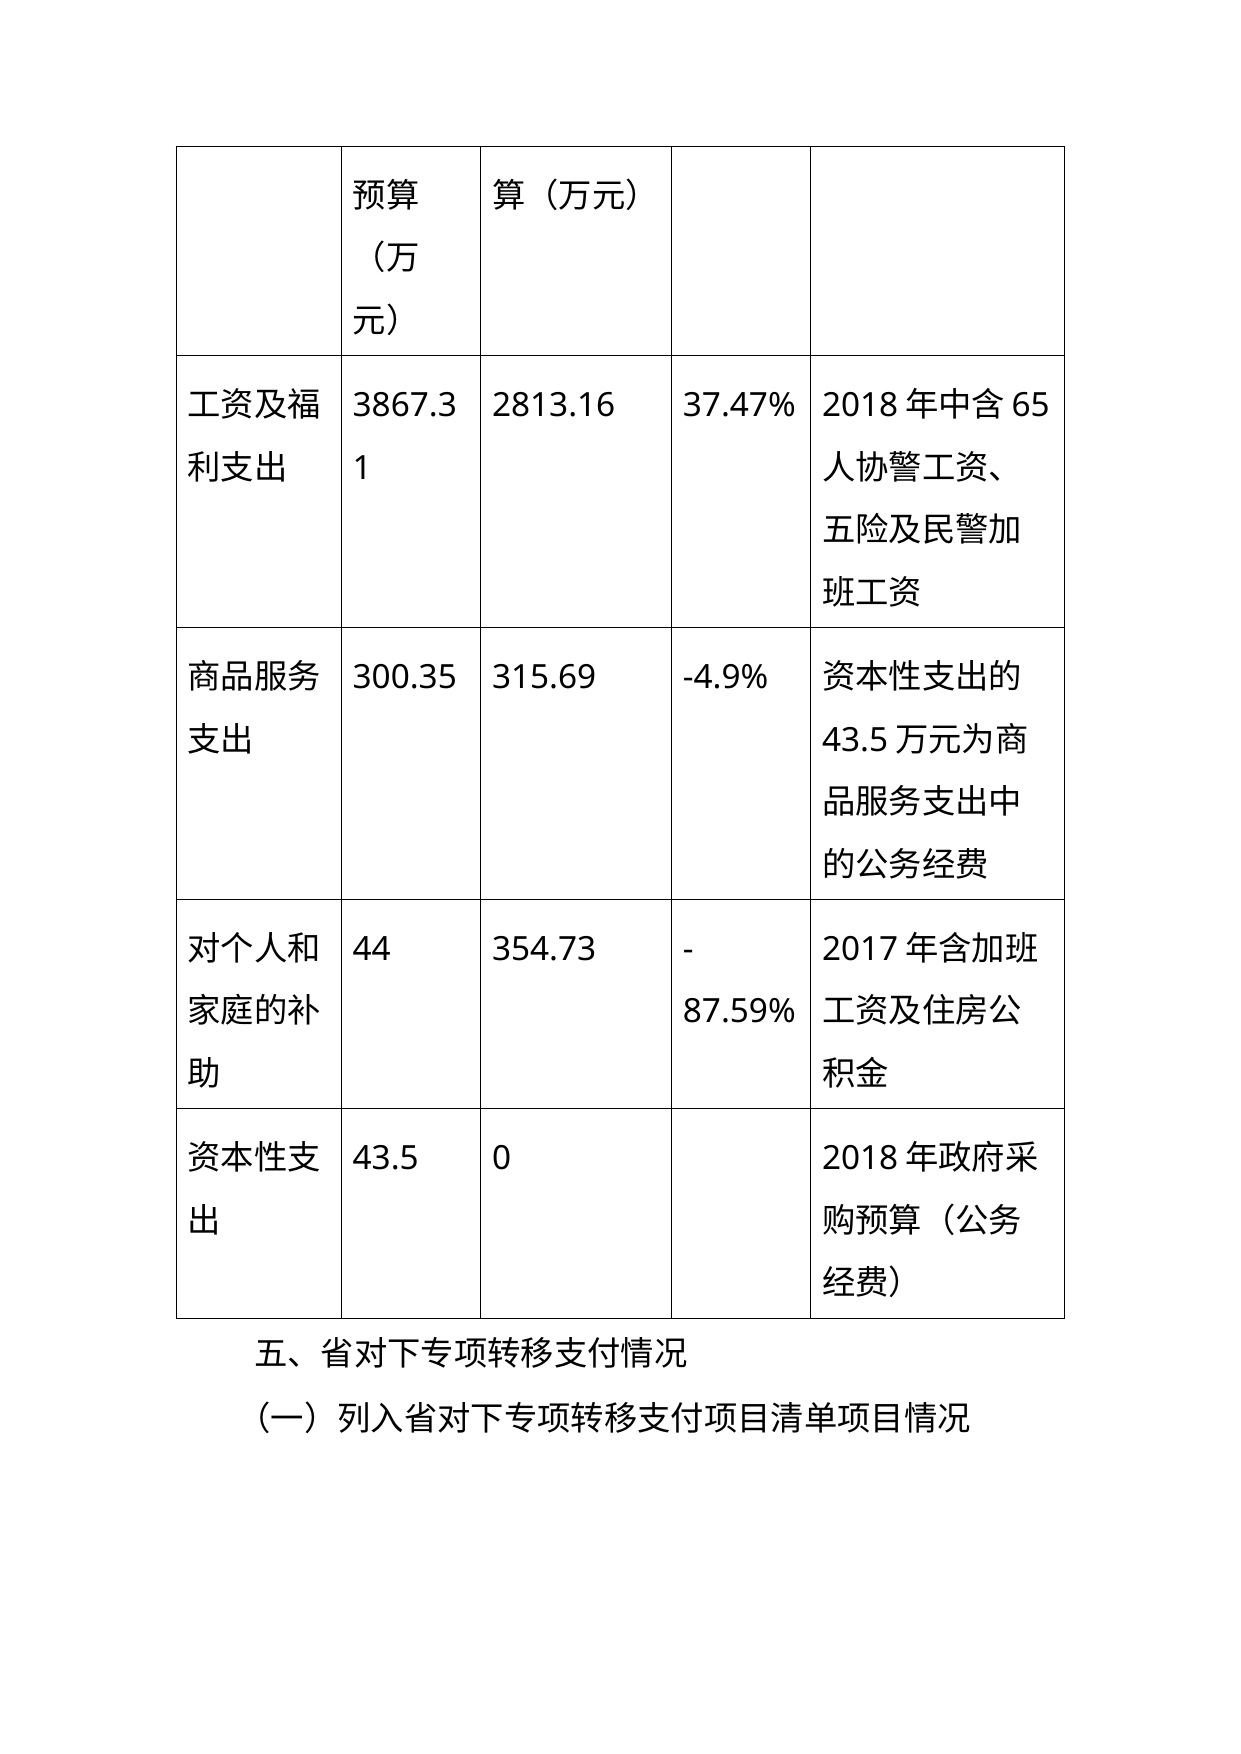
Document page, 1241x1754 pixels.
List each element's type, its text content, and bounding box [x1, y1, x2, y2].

table_cell 354.73 [481, 900, 671, 1108]
table_cell 3867.31 [342, 356, 480, 627]
table_cell [672, 1109, 810, 1318]
table_cell 37.47% [672, 356, 810, 627]
table_cell 资本性支出的43.5万元为商品服务支出中的公务经费 [811, 628, 1064, 899]
table_cell 0 [481, 1109, 671, 1318]
table_header 项目 [177, 147, 341, 355]
table_cell 300.35 [342, 628, 480, 899]
text 五、省对下专项转移支付情况 [187, 1319, 1053, 1384]
table_cell 2018年中含65人协警工资、五险及民警加班工资 [811, 356, 1064, 627]
table_cell 2813.16 [481, 356, 671, 627]
table_cell 对个人和家庭的补助 [177, 900, 341, 1108]
table_cell -87.59% [672, 900, 810, 1108]
text （一）列入省对下专项转移支付项目清单项目情况 [187, 1384, 1053, 1449]
table_cell 43.5 [342, 1109, 480, 1318]
table_cell 资本性支出 [177, 1109, 341, 1318]
table_header 比例 [672, 147, 810, 355]
table_cell 2017年含加班工资及住房公积金 [811, 900, 1064, 1108]
table_cell 315.69 [481, 628, 671, 899]
table_cell 44 [342, 900, 480, 1108]
table_header 备注 [811, 147, 1064, 355]
table_cell 工资及福利支出 [177, 356, 341, 627]
table_header 2017年预算（万元） [481, 147, 671, 355]
table_cell 商品服务支出 [177, 628, 341, 899]
table_cell -4.9% [672, 628, 810, 899]
table_header 2018年预算（万元） [342, 147, 480, 355]
table_cell 2018年政府采购预算（公务经费） [811, 1109, 1064, 1318]
